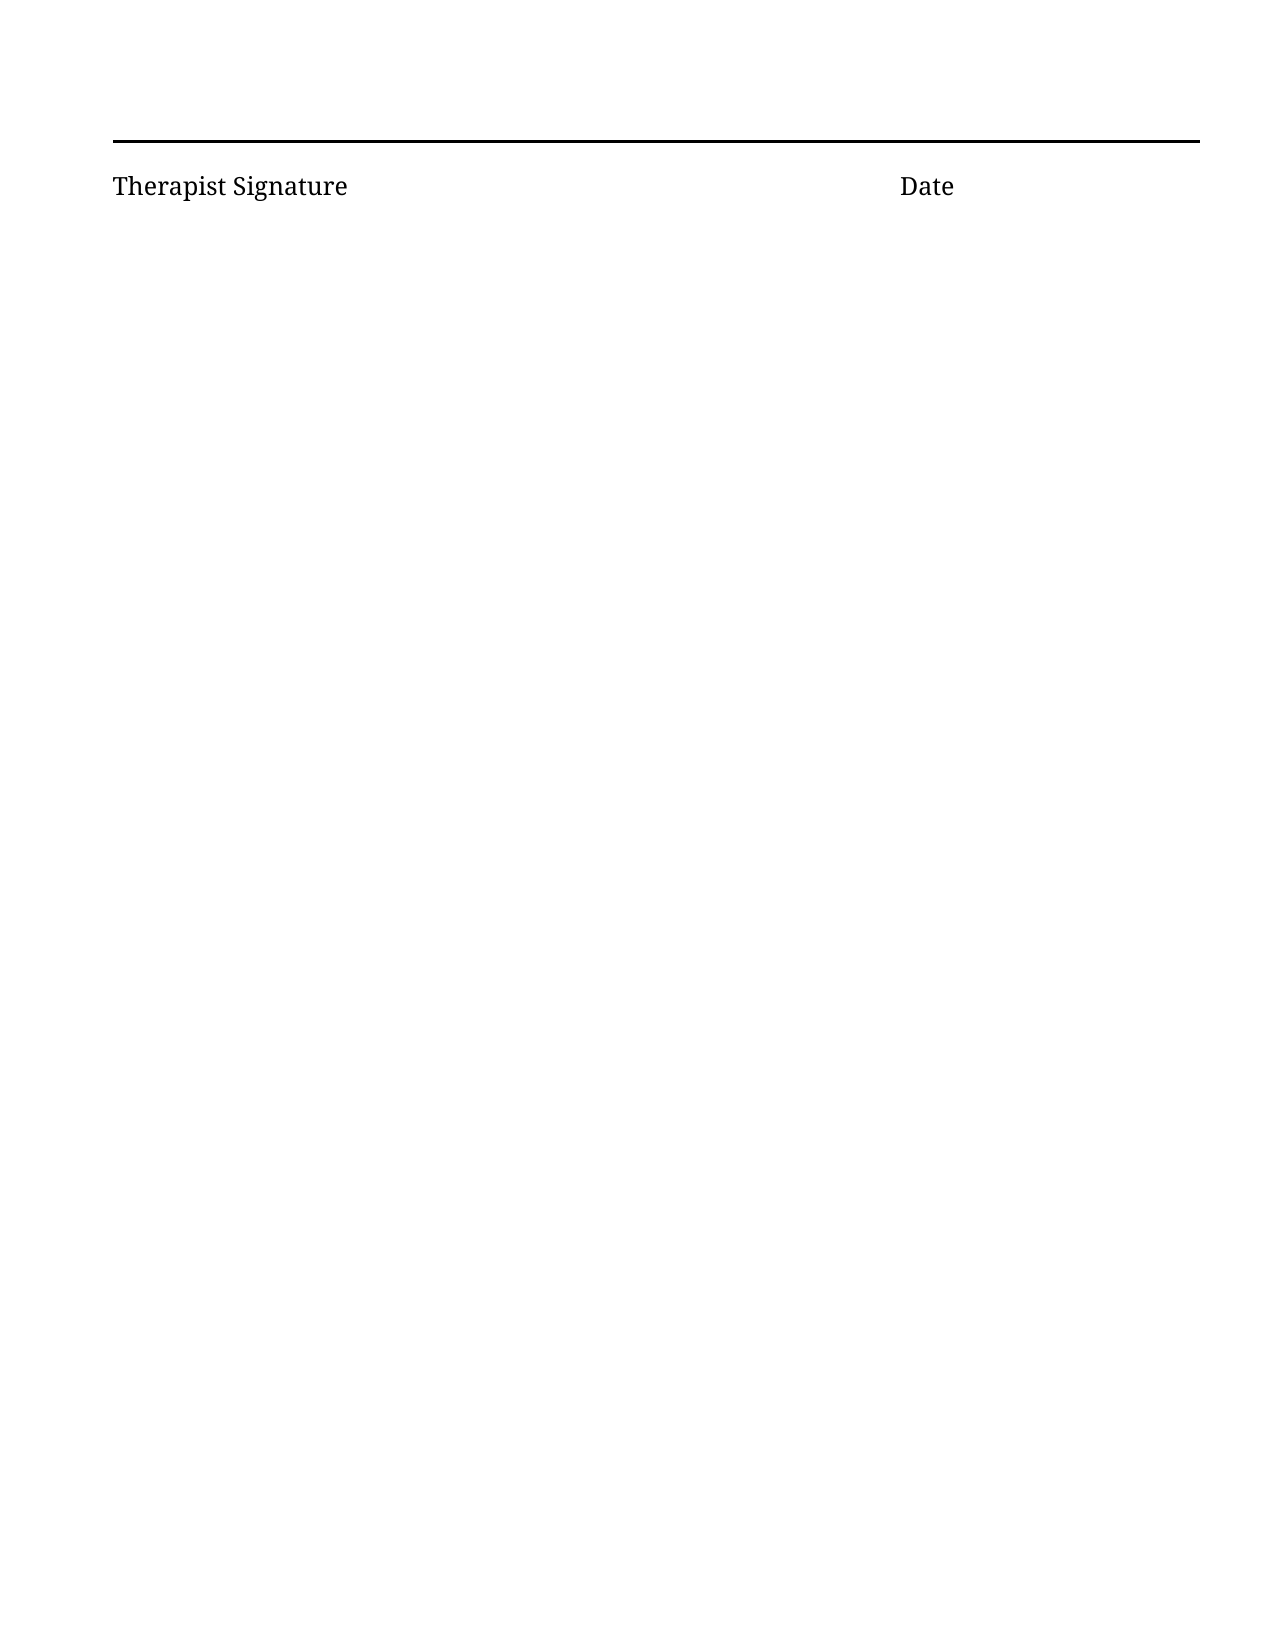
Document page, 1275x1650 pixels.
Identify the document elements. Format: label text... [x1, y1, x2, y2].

text Therapist Signature Date [112, 169, 1200, 203]
